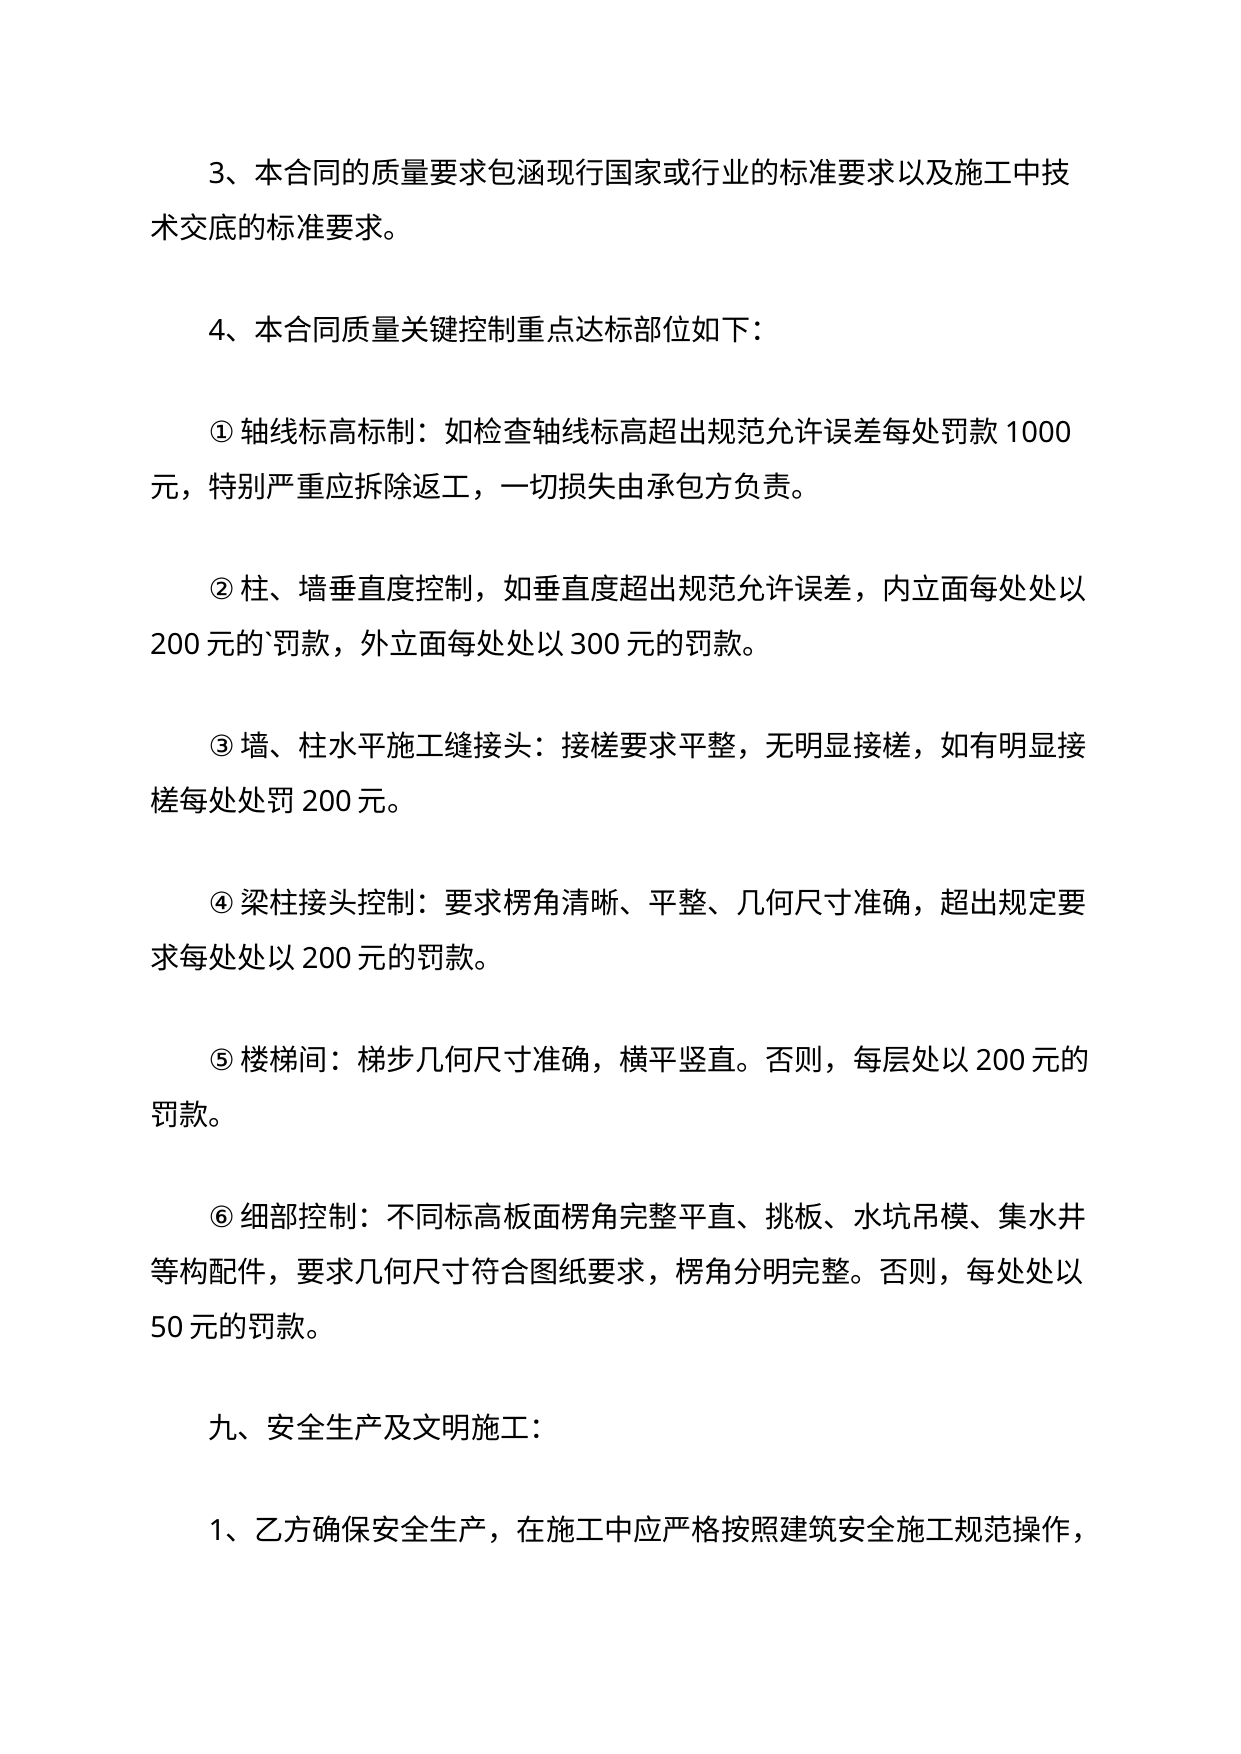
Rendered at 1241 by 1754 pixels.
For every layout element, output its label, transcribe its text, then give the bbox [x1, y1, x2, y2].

text ②柱、墙垂直度控制，如垂直度超出规范允许误差，内立面每处处以200元的`罚款，外立面每处处以300元的罚款。 [150, 566, 1090, 663]
text ⑤楼梯间：梯步几何尺寸准确，横平竖直。否则，每层处以200元的罚款。 [150, 1036, 1090, 1134]
text ③墙、柱水平施工缝接头：接槎要求平整，无明显接槎，如有明显接槎每处处罚200元。 [150, 722, 1090, 820]
text ①轴线标高标制：如检查轴线标高超出规范允许误差每处罚款1000元，特别严重应拆除返工，一切损失由承包方负责。 [150, 409, 1090, 506]
text 3、本合同的质量要求包涵现行国家或行业的标准要求以及施工中技术交底的标准要求。 [150, 150, 1090, 247]
text 九、安全生产及文明施工： [150, 1405, 1090, 1447]
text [150, 1507, 1090, 1549]
text 4、本合同质量关键控制重点达标部位如下： [150, 307, 1090, 349]
text ④梁柱接头控制：要求楞角清晰、平整、几何尺寸准确，超出规定要求每处处以200元的罚款。 [150, 879, 1090, 977]
text ⑥细部控制：不同标高板面楞角完整平直、挑板、水坑吊模、集水井等构配件，要求几何尺寸符合图纸要求，楞角分明完整。否则，每处处以50元的罚款。 [150, 1193, 1090, 1346]
